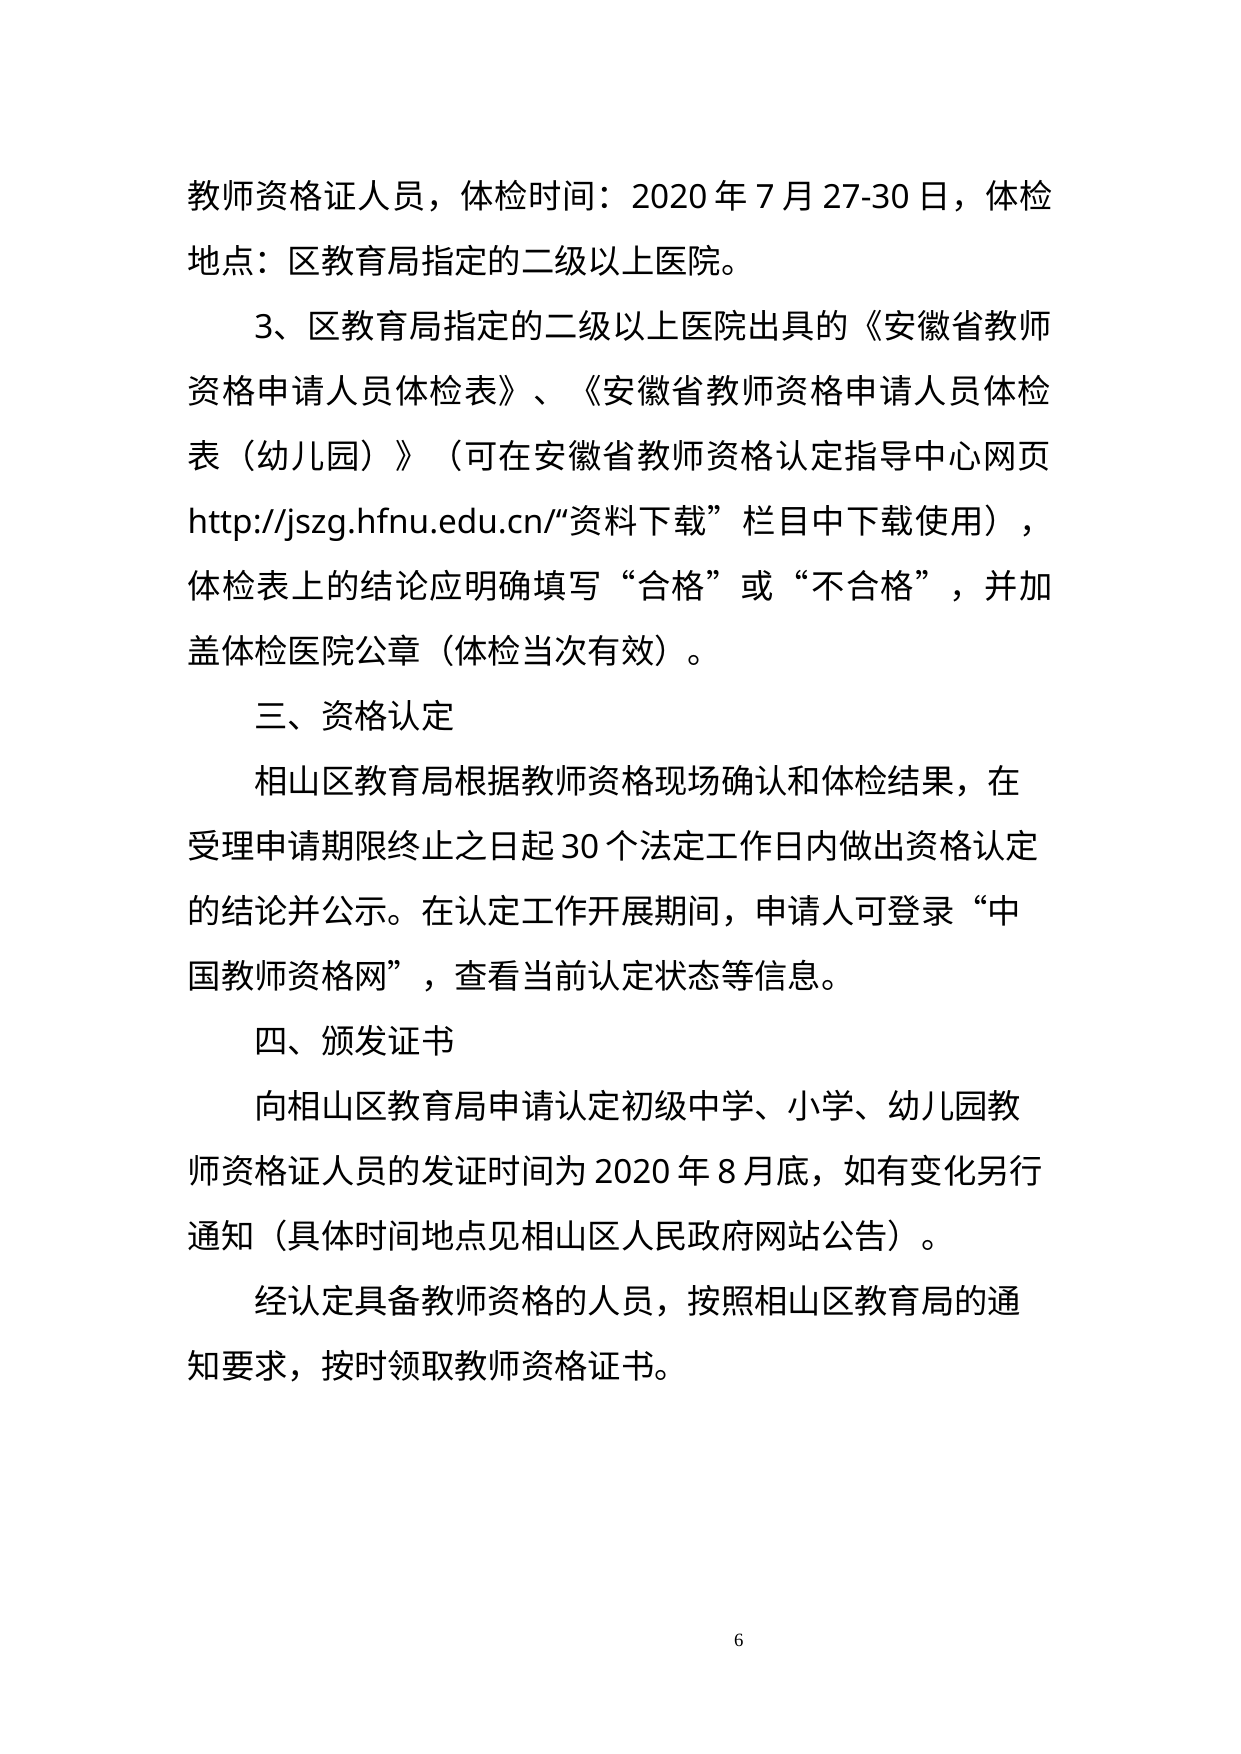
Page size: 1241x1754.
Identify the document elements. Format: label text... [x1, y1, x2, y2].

text 三、资格认定 [187, 682, 1053, 747]
text 相山区教育局根据教师资格现场确认和体检结果，在受理申请期限终止之日起30个法定工作日内做出资格认定的结论并公示。在认定工作开展期间，申请人可登录“中国教师资格网”，查看当前认定状态等信息。 [187, 747, 1053, 1007]
text 3、区教育局指定的二级以上医院出具的《安徽省教师资格申请人员体检表》、《安徽省教师资格申请人员体检表（幼儿园）》（可在安徽省教师资格认定指导中心网页http://jszg.hfnu.edu.cn/“资料下载”栏目中下载使用），体检表上的结论应明确填写“合格”或“不合格”，并加盖体检医院公章（体检当次有效）。 [187, 292, 1053, 682]
text 向相山区教育局申请认定初级中学、小学、幼儿园教师资格证人员的发证时间为2020年8月底，如有变化另行通知（具体时间地点见相山区人民政府网站公告）。 [187, 1072, 1053, 1267]
text 四、颁发证书 [187, 1007, 1053, 1072]
text 经认定具备教师资格的人员，按照相山区教育局的通知要求，按时领取教师资格证书。 [187, 1267, 1053, 1397]
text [187, 162, 1053, 292]
